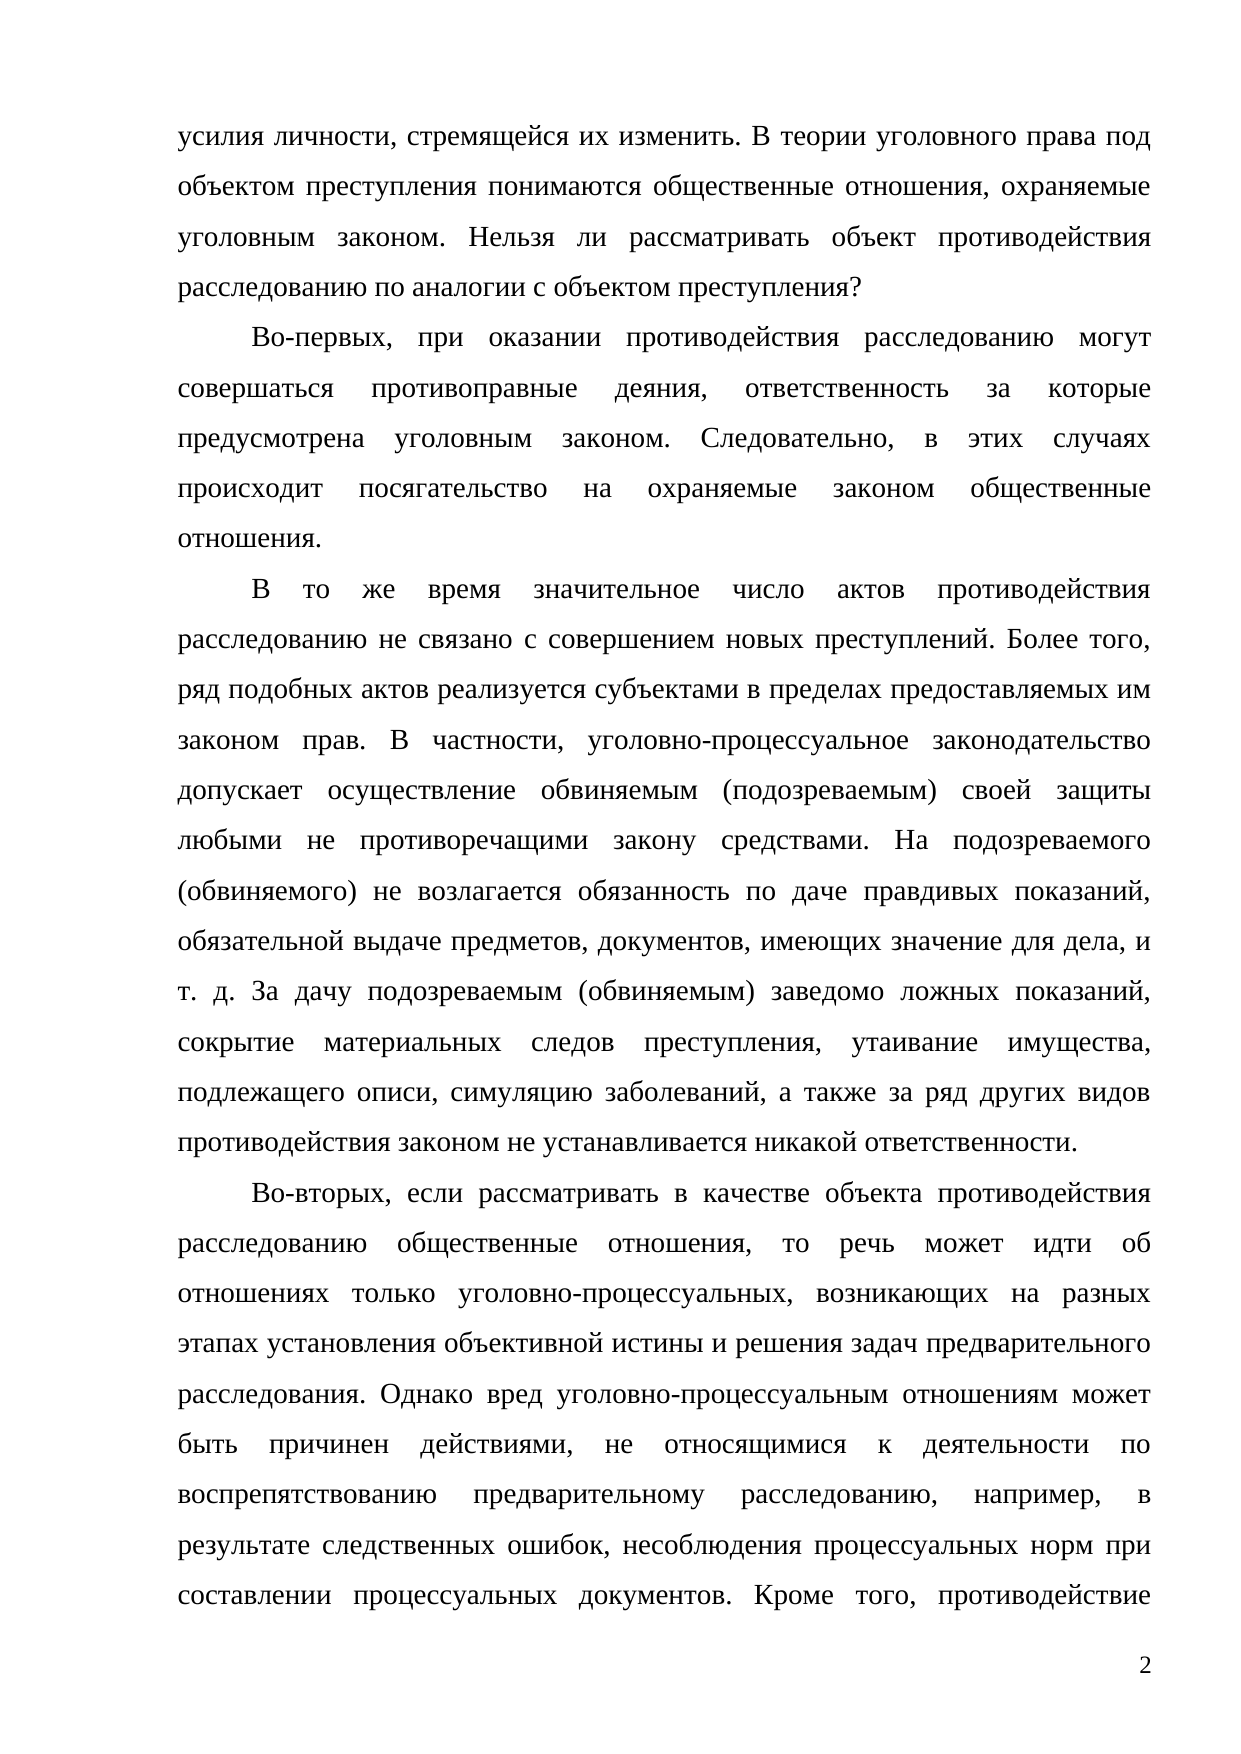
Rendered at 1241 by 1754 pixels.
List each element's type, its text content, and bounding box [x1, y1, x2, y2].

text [177, 1175, 1152, 1611]
text В то же время значительное число актов противодействия расследованию не связано с совершением новых преступлений. Более того, ряд подобных актов реализуется субъектами в пределах предоставляемых им законом прав. В частности, уголовно-процессуальное законодательство допускает осуществление обвиняемым (подозреваемым) своей защиты любыми не противоречащими закону средствами. На подозреваемого (обвиняемого) не возлагается обязанность по даче правдивых показаний, обязательной выдаче предметов, документов, имеющих значение для дела, и т. д. За дачу подозреваемым (обвиняемым) заведомо ложных показаний, сокрытие материальных следов преступления, утаивание имущества, подлежащего описи, симуляцию заболеваний, а также за ряд других видов противодействия законом не устанавливается никакой ответственности. [177, 571, 1152, 1158]
text Во-первых, при оказании противодействия расследованию могут совершаться противоправные деяния, ответственность за которые предусмотрена уголовным законом. Следовательно, в этих случаях происходит посягательство на охраняемые законом общественные отношения. [177, 319, 1152, 554]
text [177, 118, 1152, 303]
